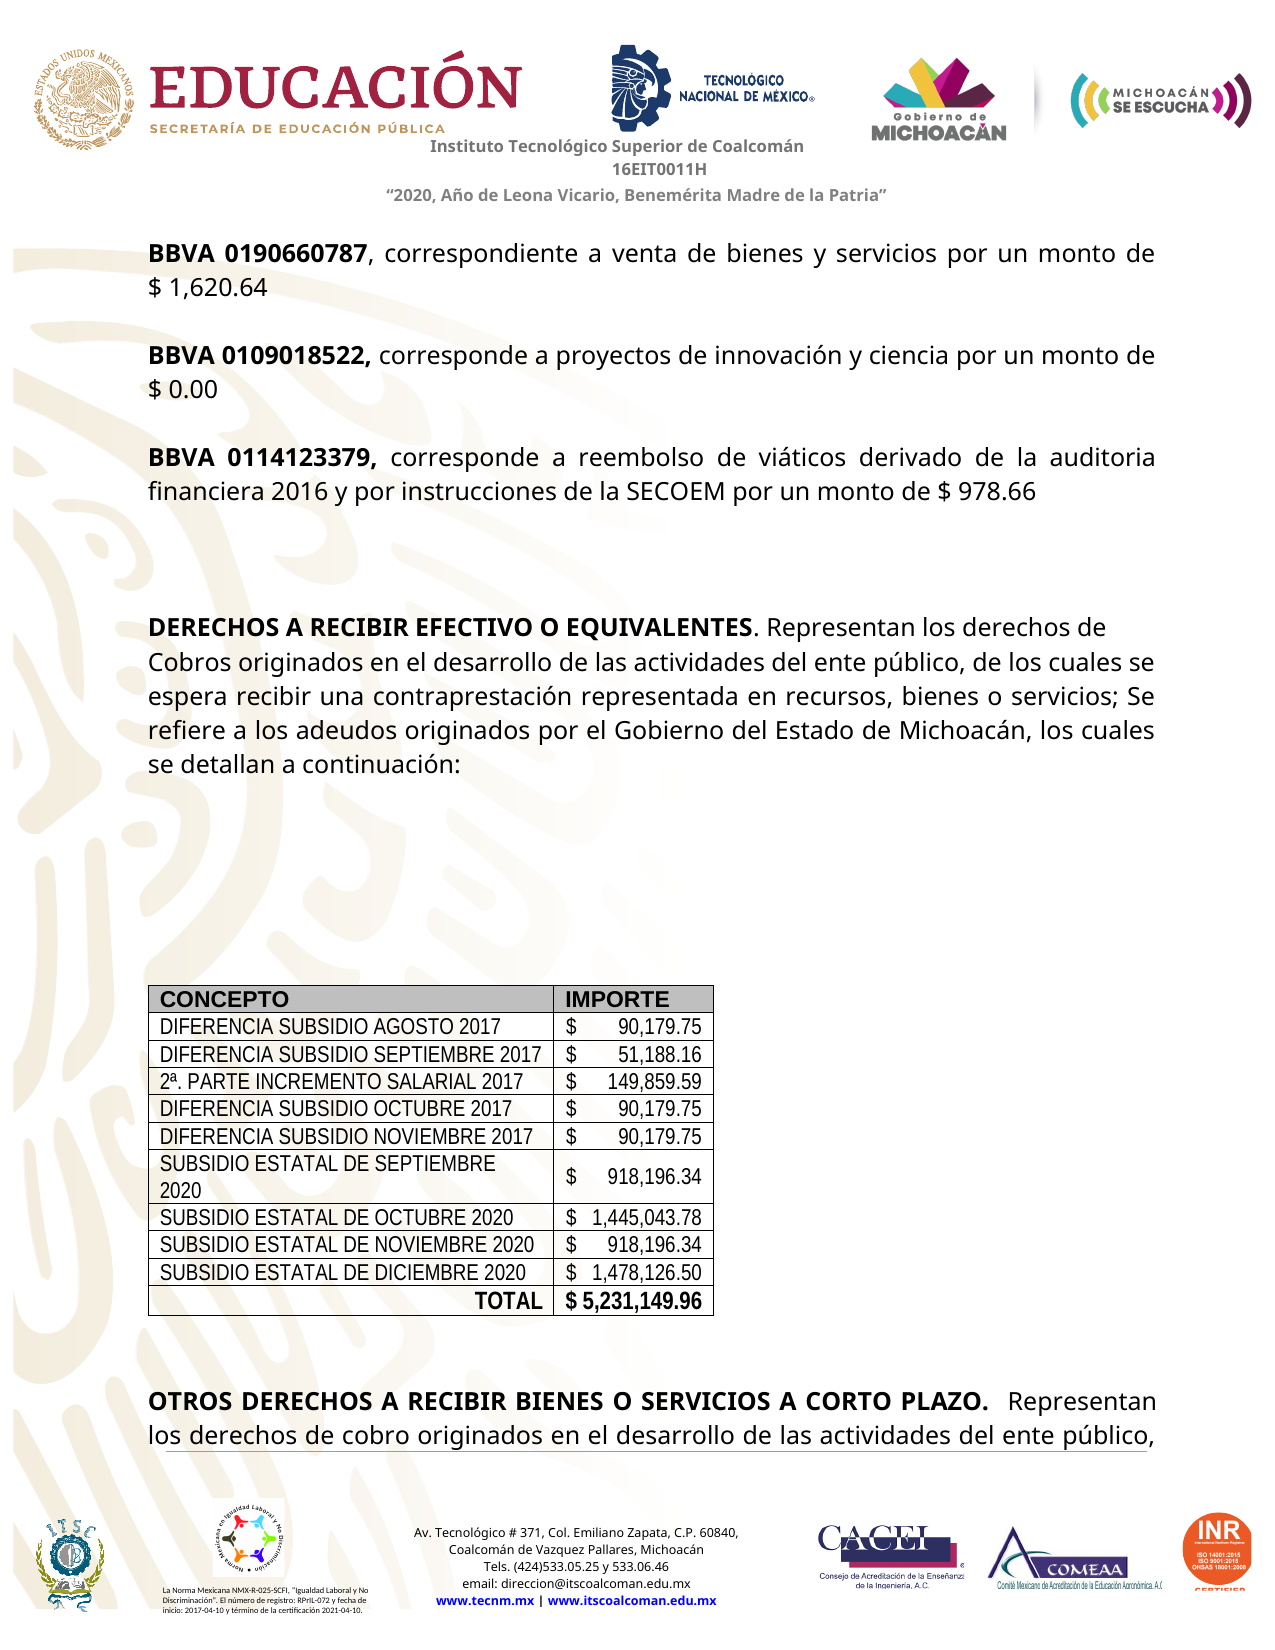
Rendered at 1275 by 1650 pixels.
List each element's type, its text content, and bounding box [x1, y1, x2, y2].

text Cobros originados en el desarrollo de las actividades del ente público, de los cuales se espera recibir una contraprestación representada en recursos, bienes o servicios; Se refiere a los adeudos originados por el Gobierno del Estado de Michoacán, los cuales se detallan a continuación: [148, 644, 1157, 780]
table_cell $ 918,196.34 [554, 1150, 713, 1203]
picture [987, 1526, 1163, 1589]
picture [868, 53, 1253, 144]
table_cell $ 5,231,149.96 [554, 1286, 713, 1315]
table_cell $ 90,179.75 [554, 1013, 713, 1039]
table_cell $ 149,859.59 [554, 1068, 713, 1094]
table_cell DIFERENCIA SUBSIDIO AGOSTO 2017 [149, 1013, 553, 1039]
table_cell SUBSIDIO ESTATAL DE NOVIEMBRE 2020 [149, 1231, 553, 1258]
table_cell $ 918,196.34 [554, 1231, 713, 1258]
table_cell $ 51,188.16 [554, 1041, 713, 1067]
table_cell $ 90,179.75 [554, 1123, 713, 1149]
table_cell TOTAL [149, 1286, 553, 1315]
picture [817, 1523, 965, 1589]
text BBVA 0109018522, corresponde a proyectos de innovación y ciencia por un monto de $ 0.00 [148, 338, 1157, 406]
table_cell SUBSIDIO ESTATAL DE DICIEMBRE 2020 [149, 1259, 553, 1285]
table_header IMPORTE [554, 986, 713, 1012]
text BBVA 0114123379, corresponde a reembolso de viáticos derivado de la auditoria financiera 2016 y por instrucciones de la SECOEM por un monto de $ 978.66 [148, 440, 1157, 508]
text BBVA 0190660787, correspondiente a venta de bienes y servicios por un monto de $ 1,620.64 [148, 235, 1157, 303]
table_cell DIFERENCIA SUBSIDIO NOVIEMBRE 2017 [149, 1123, 553, 1149]
picture [212, 1498, 285, 1577]
table_cell SUBSIDIO ESTATAL DE OCTUBRE 2020 [149, 1204, 553, 1230]
table_cell 2ª. PARTE INCREMENTO SALARIAL 2017 [149, 1068, 553, 1094]
picture [25, 1516, 108, 1618]
table_cell SUBSIDIO ESTATAL DE SEPTIEMBRE 2020 [149, 1150, 553, 1203]
table_cell $ 1,445,043.78 [554, 1204, 713, 1230]
picture [1182, 1512, 1252, 1591]
table_cell DIFERENCIA SUBSIDIO OCTUBRE 2017 [149, 1095, 553, 1122]
table_cell $ 1,478,126.50 [554, 1259, 713, 1285]
table_header CONCEPTO [149, 986, 553, 1012]
table_cell DIFERENCIA SUBSIDIO SEPTIEMBRE 2017 [149, 1041, 553, 1067]
text DERECHOS A RECIBIR EFECTIVO O EQUIVALENTES. Representan los derechos de [148, 610, 1157, 644]
table_cell $ 90,179.75 [554, 1095, 713, 1122]
